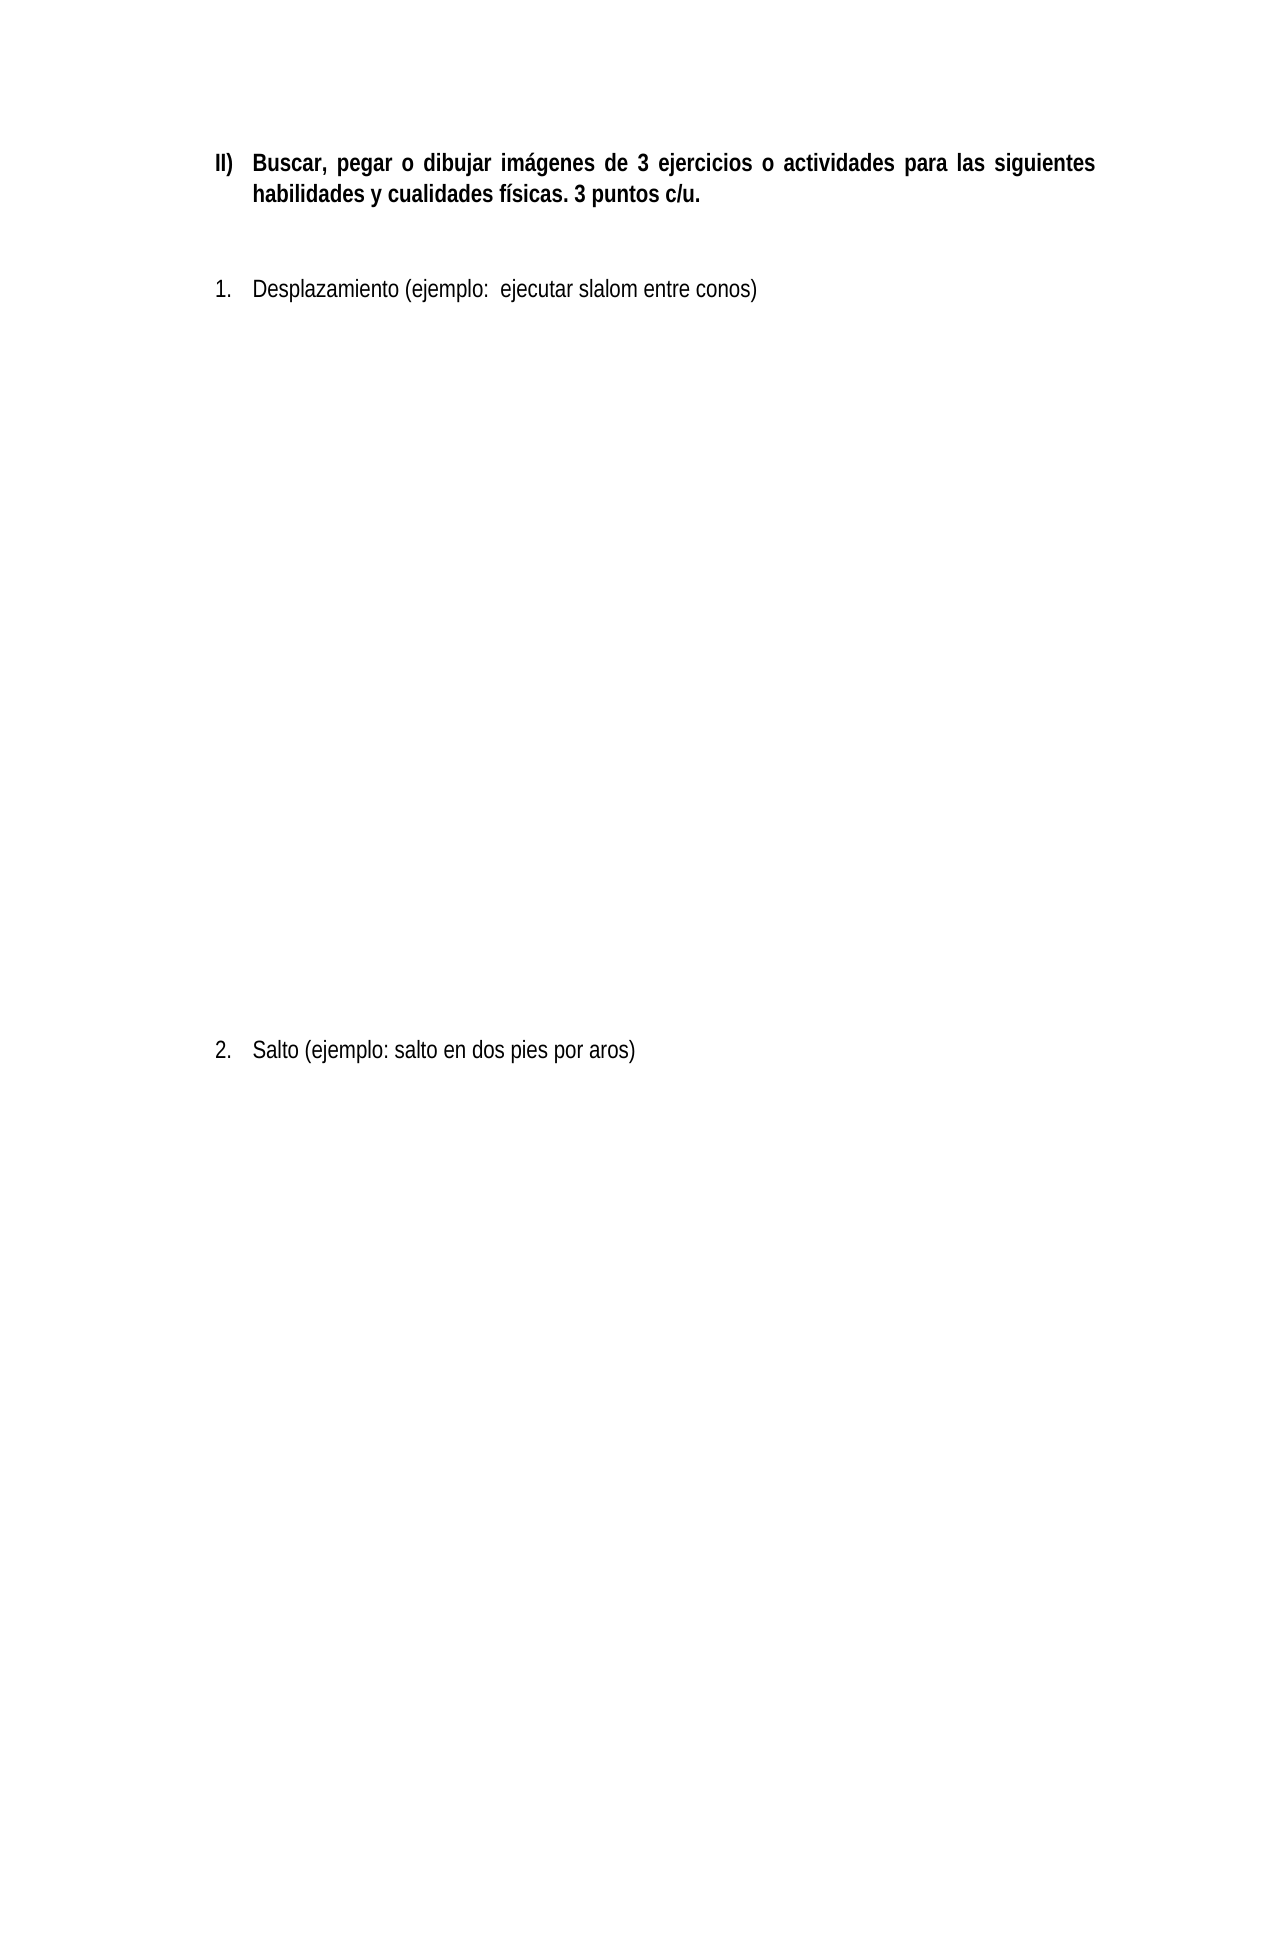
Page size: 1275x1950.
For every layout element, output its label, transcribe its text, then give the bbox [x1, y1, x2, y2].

list Buscar, pegar o dibujar imágenes de 3 ejercicios o actividades para las siguientes habilidades y cualidades físicas. 3 puntos c/u. [215, 148, 1098, 207]
list Desplazamiento (ejemplo: ejecutar slalom entre conos) [215, 274, 1098, 302]
list Salto (ejemplo: salto en dos pies por aros) [215, 1036, 1098, 1064]
